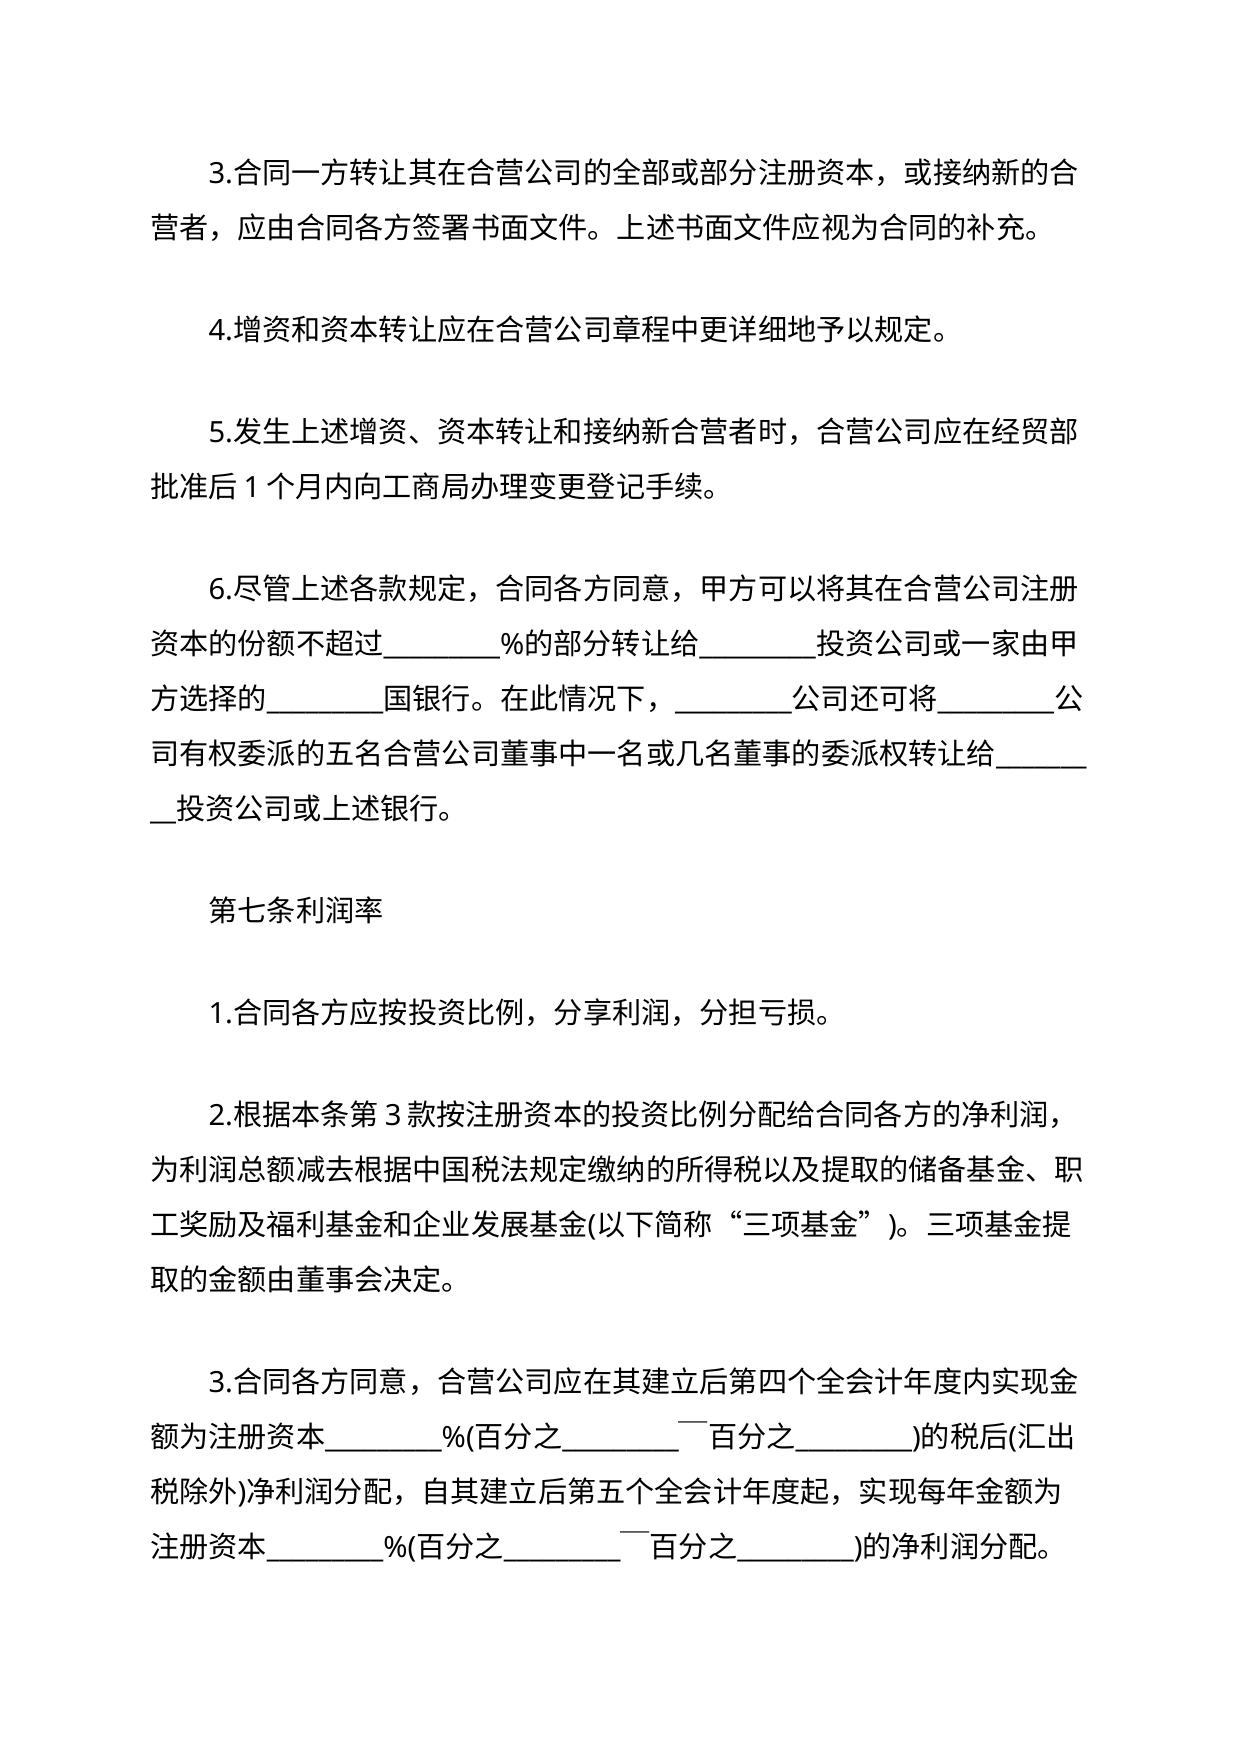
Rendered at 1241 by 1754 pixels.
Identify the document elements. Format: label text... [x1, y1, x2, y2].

text 2.根据本条第3款按注册资本的投资比例分配给合同各方的净利润，为利润总额减去根据中国税法规定缴纳的所得税以及提取的储备基金、职工奖励及福利基金和企业发展基金(以下简称“三项基金”)。三项基金提取的金额由董事会决定。 [150, 1091, 1090, 1299]
text 6.尽管上述各款规定，合同各方同意，甲方可以将其在合营公司注册资本的份额不超过_________%的部分转让给_________投资公司或一家由甲方选择的_________国银行。在此情况下，_________公司还可将_________公司有权委派的五名合营公司董事中一名或几名董事的委派权转让给_________投资公司或上述银行。 [150, 566, 1090, 828]
text 4.增资和资本转让应在合营公司章程中更详细地予以规定。 [150, 307, 1090, 349]
text 3.合同一方转让其在合营公司的全部或部分注册资本，或接纳新的合营者，应由合同各方签署书面文件。上述书面文件应视为合同的补充。 [150, 150, 1090, 247]
text 5.发生上述增资、资本转让和接纳新合营者时，合营公司应在经贸部批准后1个月内向工商局办理变更登记手续。 [150, 409, 1090, 506]
text 3.合同各方同意，合营公司应在其建立后第四个全会计年度内实现金额为注册资本_________%(百分之_________￣百分之_________)的税后(汇出税除外)净利润分配，自其建立后第五个全会计年度起，实现每年金额为注册资本_________%(百分之_________￣百分之_________)的净利润分配。 [150, 1358, 1090, 1566]
text 1.合同各方应按投资比例，分享利润，分担亏损。 [150, 989, 1090, 1032]
text 第七条利润率 [150, 888, 1090, 930]
